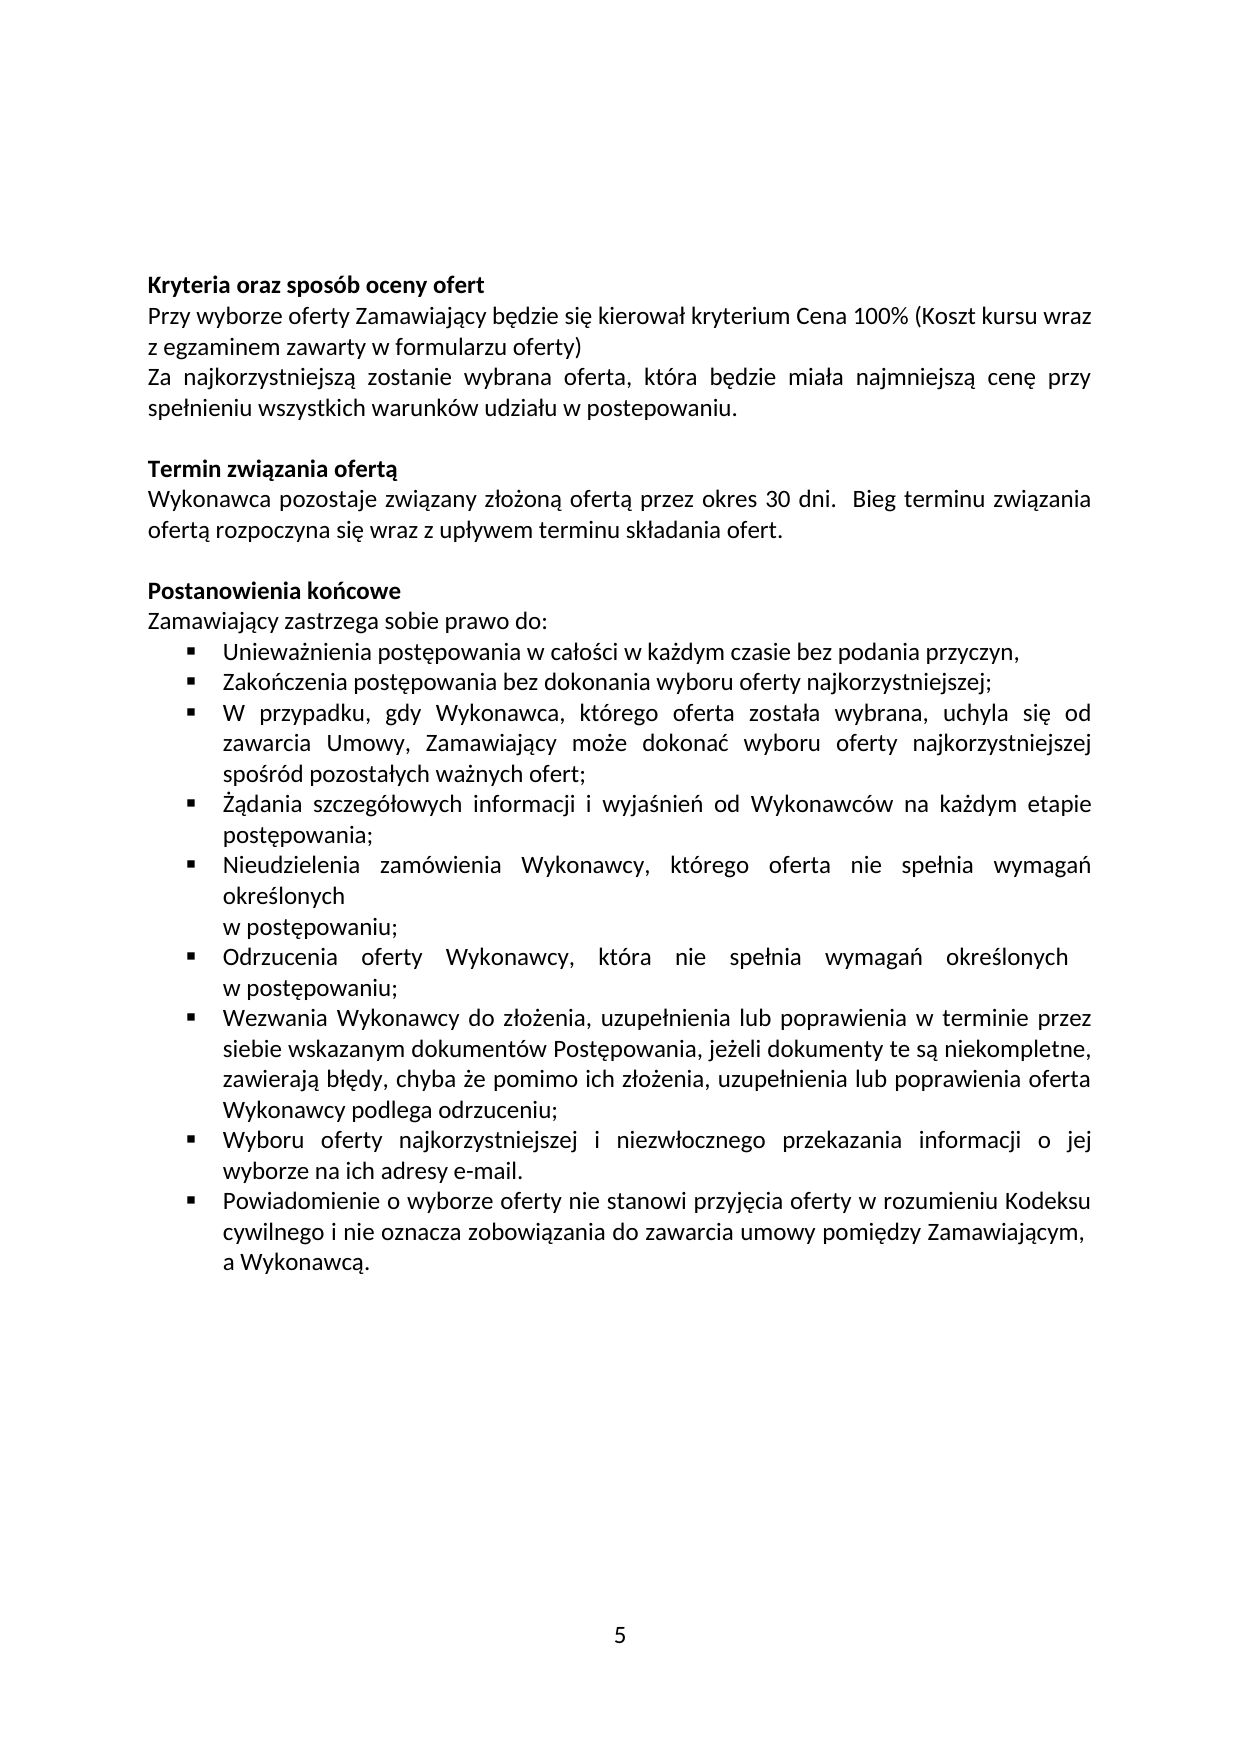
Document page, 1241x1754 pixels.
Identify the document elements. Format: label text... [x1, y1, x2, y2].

text Wykonawca pozostaje związany złożoną ofertą przez okres 30 dni. Bieg terminu związania ofertą rozpoczyna się wraz z upływem terminu składania ofert. [148, 483, 1093, 544]
text Kryteria oraz sposób oceny ofert [148, 270, 1093, 300]
list Unieważnienia postępowania w całości w każdym czasie bez podania przyczyn, [185, 636, 1093, 666]
text Postanowienia końcowe [148, 575, 1093, 605]
text Termin związania ofertą [148, 453, 1093, 483]
text Przy wyborze oferty Zamawiający będzie się kierował kryterium Cena 100% (Koszt kursu wraz z egzaminem zawarty w formularzu oferty) [148, 300, 1093, 361]
text Zamawiający zastrzega sobie prawo do: [148, 605, 1093, 636]
list Wezwania Wykonawcy do złożenia, uzupełnienia lub poprawienia w terminie przez siebie wskazanym dokumentów Postępowania, jeżeli dokumenty te są niekompletne, zawierają błędy, chyba że pomimo ich złożenia, uzupełnienia lub poprawienia oferta Wykonawcy podlega odrzuceniu; [185, 1002, 1093, 1124]
list Wyboru oferty najkorzystniejszej i niezwłocznego przekazania informacji o jej wyborze na ich adresy e-mail. [185, 1124, 1093, 1185]
text Za najkorzystniejszą zostanie wybrana oferta, która będzie miała najmniejszą cenę przy spełnieniu wszystkich warunków udziału w postepowaniu. [148, 361, 1093, 422]
list Zakończenia postępowania bez dokonania wyboru oferty najkorzystniejszej; [185, 666, 1093, 697]
list Powiadomienie o wyborze oferty nie stanowi przyjęcia oferty w rozumieniu Kodeksu cywilnego i nie oznacza zobowiązania do zawarcia umowy pomiędzy Zamawiającym, a Wykonawcą. [185, 1185, 1093, 1277]
list Odrzucenia oferty Wykonawcy, która nie spełnia wymagań określonych w postępowaniu; [185, 941, 1093, 1002]
list W przypadku, gdy Wykonawca, którego oferta została wybrana, uchyla się od zawarcia Umowy, Zamawiający może dokonać wyboru oferty najkorzystniejszej spośród pozostałych ważnych ofert; [185, 697, 1093, 788]
list Nieudzielenia zamówienia Wykonawcy, którego oferta nie spełnia wymagań określonych w postępowaniu; [185, 849, 1093, 941]
list Żądania szczegółowych informacji i wyjaśnień od Wykonawców na każdym etapie postępowania; [185, 788, 1093, 849]
